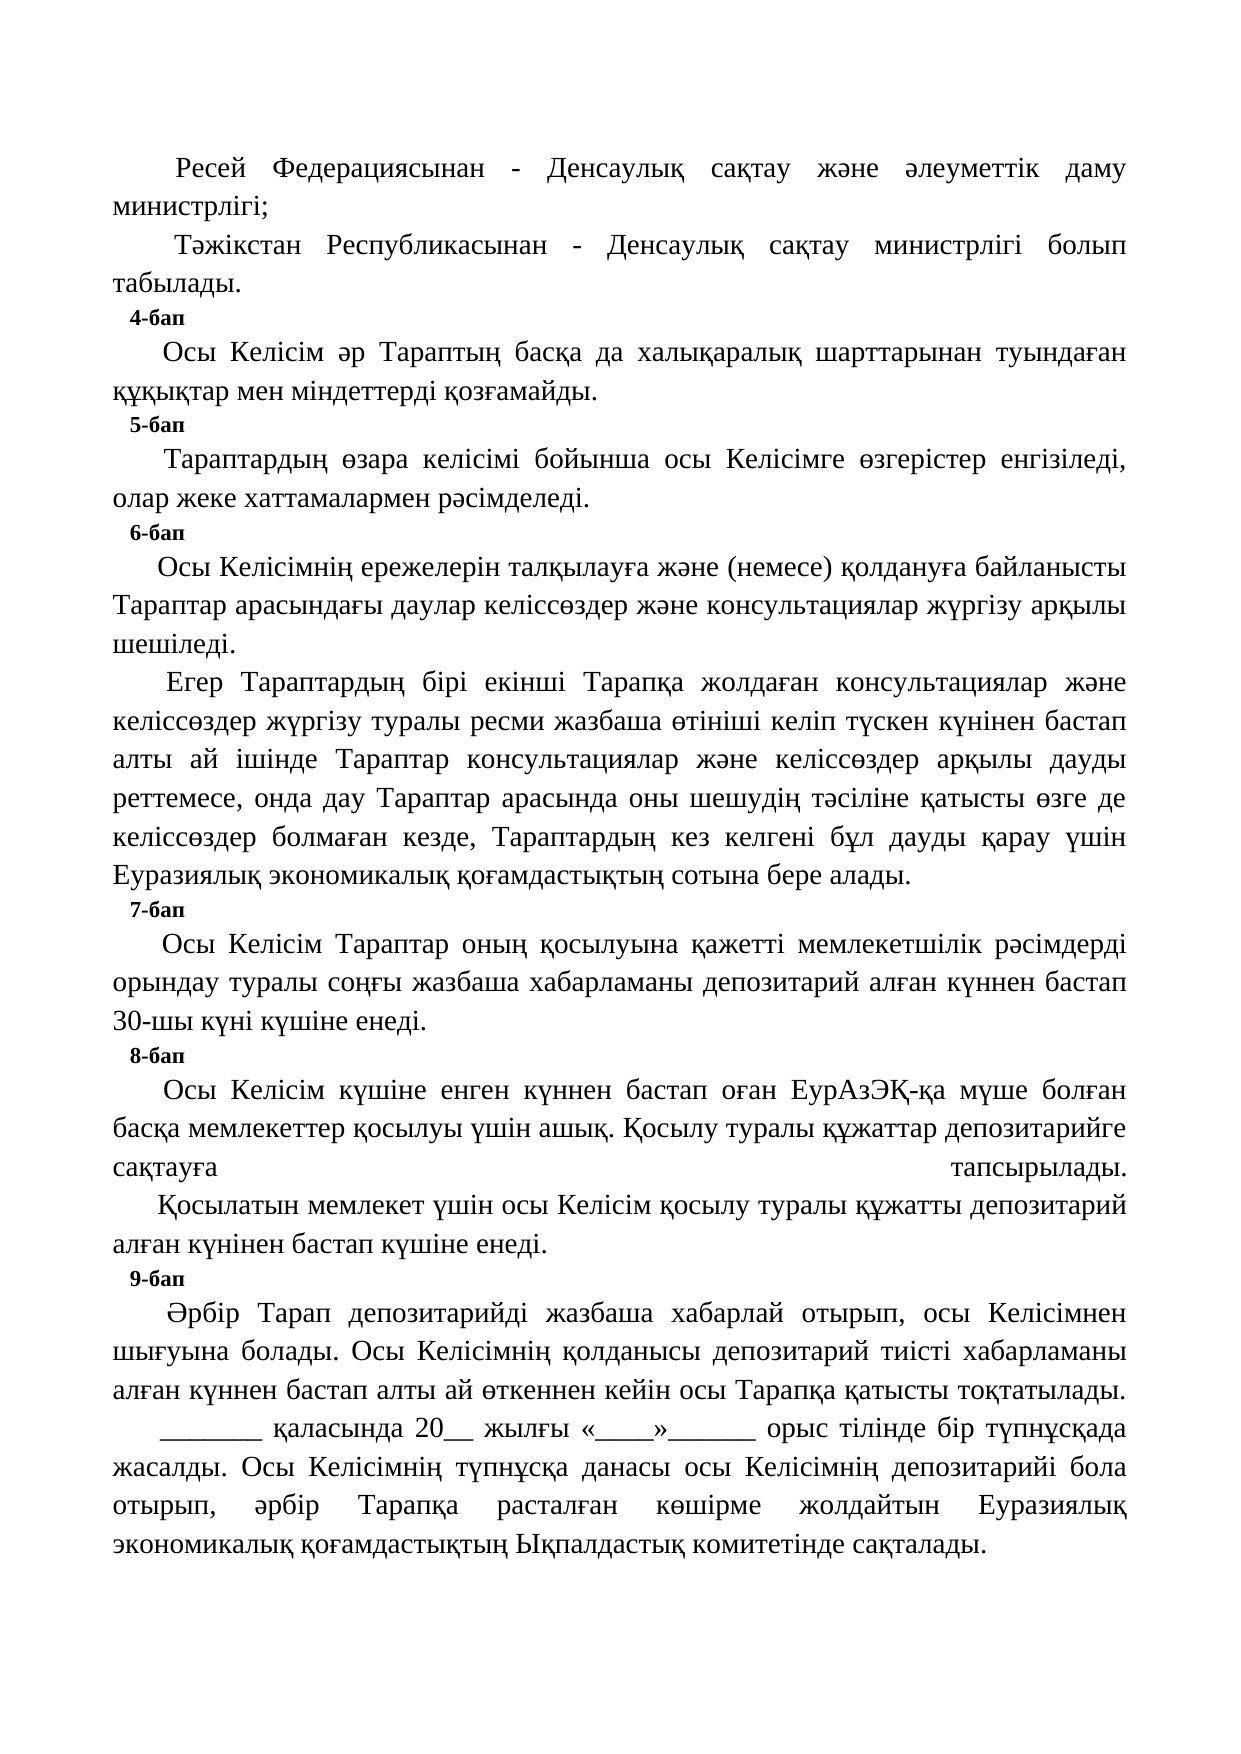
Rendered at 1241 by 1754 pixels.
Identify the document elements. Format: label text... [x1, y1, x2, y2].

text 4-бап [112, 304, 1128, 331]
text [112, 150, 1128, 299]
text Осы Келісім Тараптар оның қосылуына қажетті мемлекетшілік рәсімдерді орындау туралы соңғы жазбаша хабарламаны депозитарий алған күннен бастап 30-шы күні күшіне енеді. [112, 926, 1128, 1037]
text 5-бап [112, 411, 1128, 438]
text 9-бап [112, 1264, 1128, 1291]
text Тараптардың өзара келісімі бойынша осы Келісімге өзгерістер енгізіледі, олар жеке хаттамалармен рәсімделеді. [112, 442, 1128, 514]
text Осы Келісім күшіне енген күннен бастап оған ЕурАзЭҚ-қа мүше болған басқа мемлекеттер қосылуы үшін ашық. Қосылу туралы құжаттар депозитарийге сақтауға тапсырылады. Қосылатын мемлекет үшін осы Келісім қосылу туралы құжатты депозитарий алған күнінен бастап күшіне енеді. [112, 1072, 1128, 1259]
text Осы Келісімнің ережелерін талқылауға және (немесе) қолдануға байланысты Тараптар арасындағы даулар келіссөздер және консультациялар жүргізу арқылы шешіледі. Егер Тараптардың бірі екінші Тарапқа жолдаған консультациялар және келіссөздер жүргізу туралы ресми жазбаша өтініші келіп түскен күнінен бастап алты ай ішінде Тараптар консультациялар және келіссөздер арқылы дауды реттемесе, онда дау Тараптар арасында оны шешудің тәсіліне қатысты өзге де келіссөздер болмаған кезде, Тараптардың кез келгені бұл дауды қарау үшін Еуразиялық экономикалық қоғамдастықтың сотына бере алады. [112, 549, 1128, 891]
text Әрбір Taрап депозитарийді жазбаша хабарлай отырып, осы Келісімнен шығуына болады. Осы Келісімнің қолданысы депозитарий тиісті хабарламаны алған күннен бастап алты ай өткеннен кейін осы Тарапқа қатысты тоқтатылады. _______ қаласында 20__ жылғы «____»______ орыс тілінде бір түпнұсқада жасалды. Осы Келісімнің түпнұсқа данасы осы Келісімнің депозитарийі бола отырып, әрбір Тарапқа расталған көшірме жолдайтын Еуразиялық экономикалық қоғамдастықтың Ықпалдастық комитетінде сақталады. [112, 1295, 1128, 1559]
text 6-бап [112, 519, 1128, 545]
text Осы Келісім әр Тараптың басқа да халықаралық шарттарынан туындаған құқықтар мен міндеттерді қозғамайды. [112, 334, 1128, 406]
text 8-бап [112, 1042, 1128, 1068]
text 7-бап [112, 896, 1128, 922]
